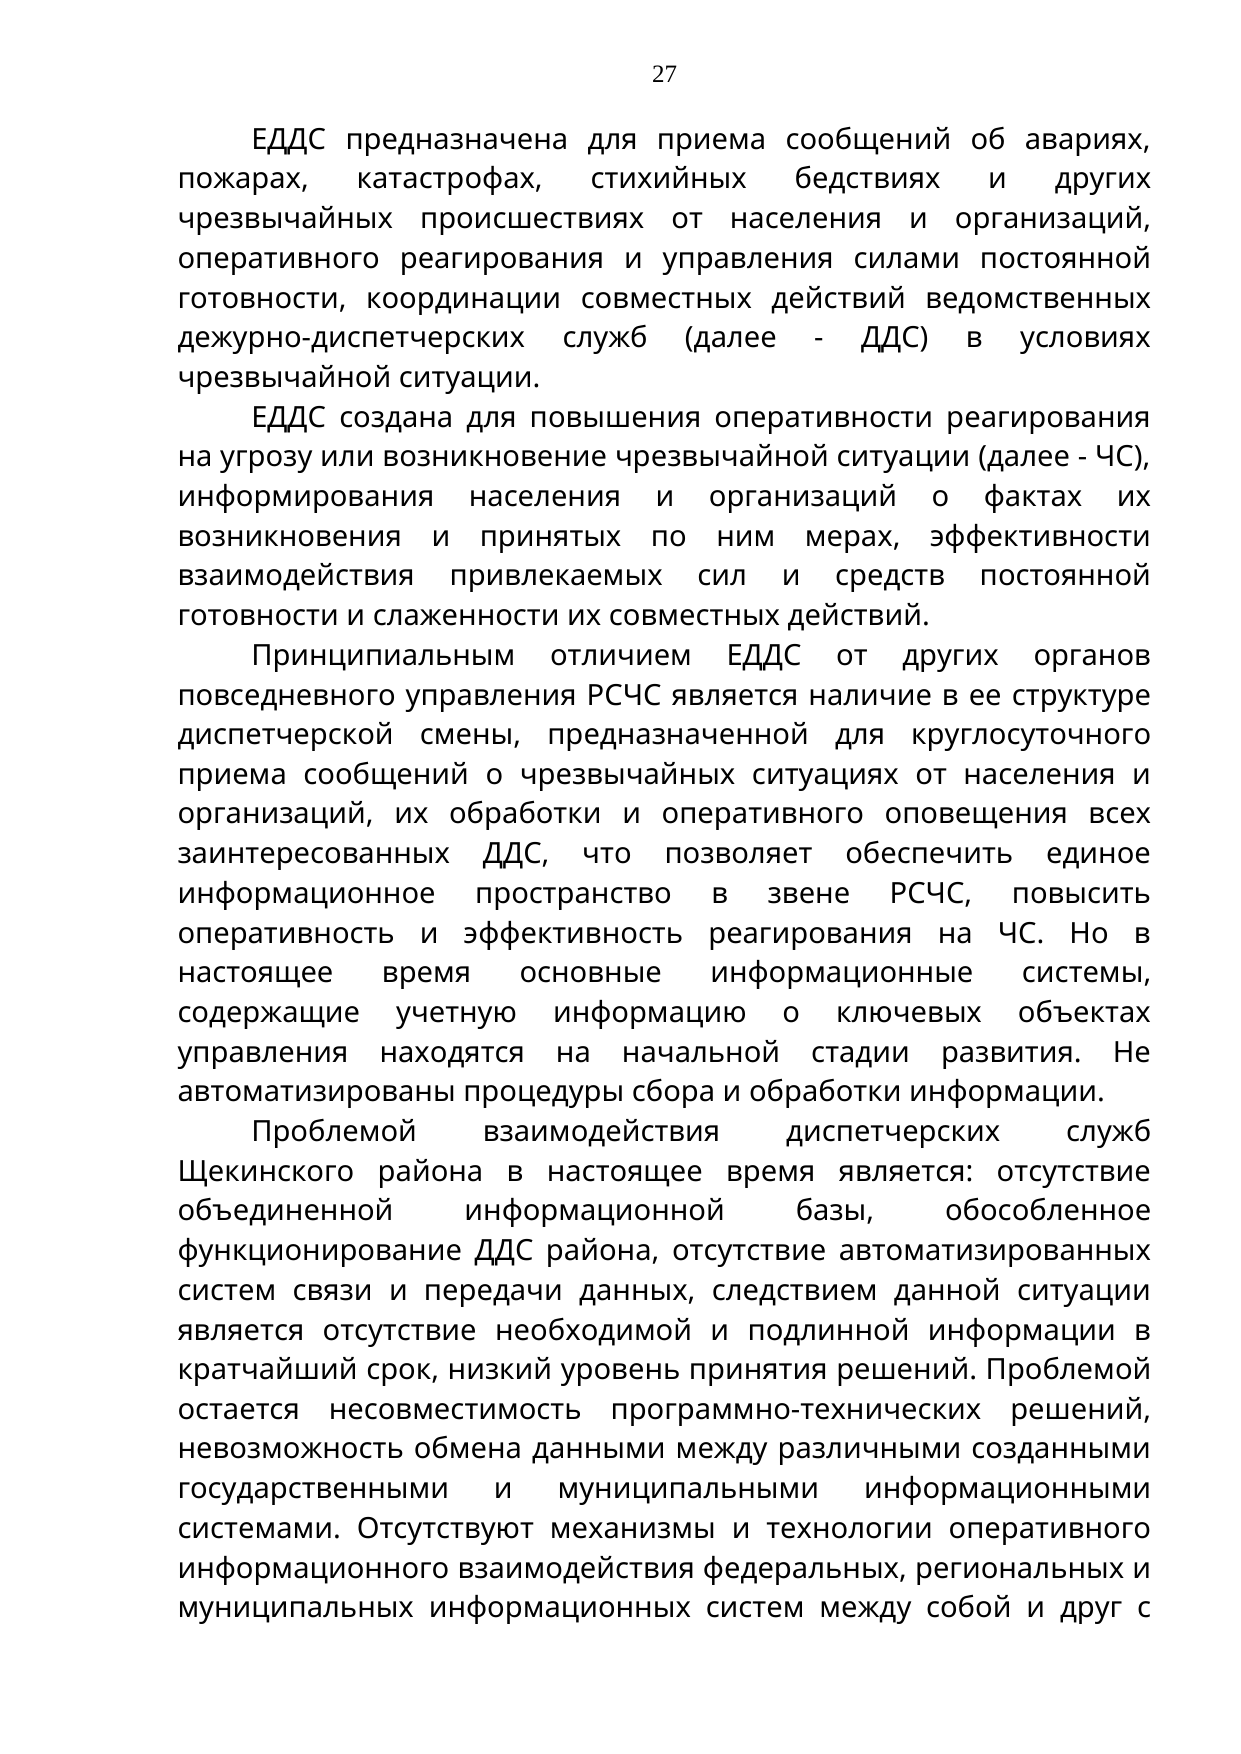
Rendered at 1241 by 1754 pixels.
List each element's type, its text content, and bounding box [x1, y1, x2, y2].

text ЕДДС предназначена для приема сообщений об авариях, пожарах, катастрофах, стихийных бедствиях и других чрезвычайных происшествиях от населения и организаций, оперативного реагирования и управления силами постоянной готовности, координации совместных действий ведомственных дежурно-диспетчерских служб (далее - ДДС) в условиях чрезвычайной ситуации. [177, 118, 1152, 396]
text ЕДДС создана для повышения оперативности реагирования на угрозу или возникновение чрезвычайной ситуации (далее - ЧС), информирования населения и организаций о фактах их возникновения и принятых по ним мерах, эффективности взаимодействия привлекаемых сил и средств постоянной готовности и слаженности их совместных действий. [177, 396, 1152, 634]
text Принципиальным отличием ЕДДС от других органов повседневного управления РСЧС является наличие в ее структуре диспетчерской смены, предназначенной для круглосуточного приема сообщений о чрезвычайных ситуациях от населения и организаций, их обработки и оперативного оповещения всех заинтересованных ДДС, что позволяет обеспечить единое информационное пространство в звене РСЧС, повысить оперативность и эффективность реагирования на ЧС. Но в настоящее время основные информационные системы, содержащие учетную информацию о ключевых объектах управления находятся на начальной стадии развития. Не автоматизированы процедуры сбора и обработки информации. [177, 634, 1152, 1110]
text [177, 1110, 1152, 1626]
